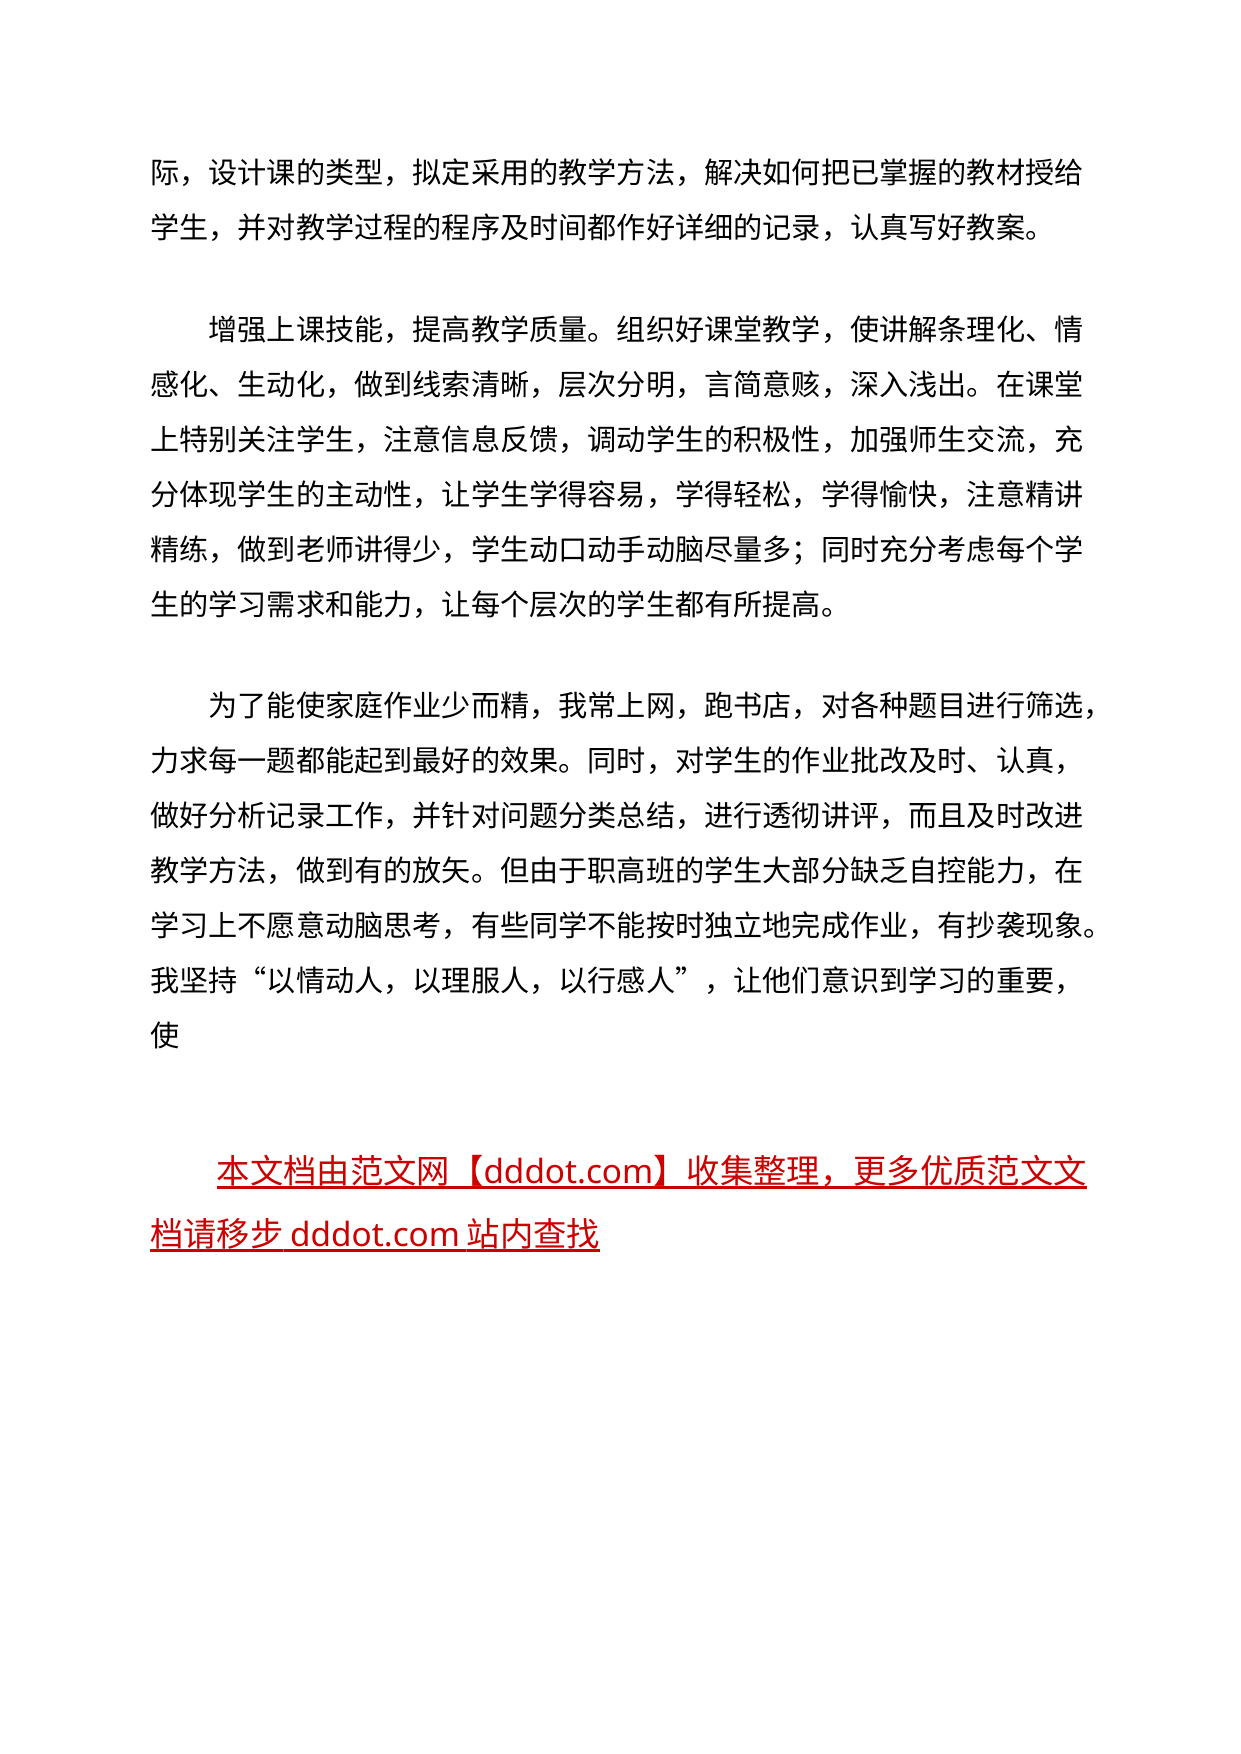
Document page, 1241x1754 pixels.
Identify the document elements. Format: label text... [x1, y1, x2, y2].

text 为了能使家庭作业少而精，我常上网，跑书店，对各种题目进行筛选，力求每一题都能起到最好的效果。同时，对学生的作业批改及时、认真，做好分析记录工作，并针对问题分类总结，进行透彻讲评，而且及时改进教学方法，做到有的放矢。但由于职高班的学生大部分缺乏自控能力，在学习上不愿意动脑思考，有些同学不能按时独立地完成作业，有抄袭现象。我坚持“以情动人，以理服人，以行感人”，让他们意识到学习的重要，使 [150, 683, 1090, 1054]
text 本文档由范文网【dddot.com】收集整理，更多优质范文文档请移步dddot.com站内查找 [150, 1145, 1090, 1257]
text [150, 150, 1090, 247]
text 增强上课技能，提高教学质量。组织好课堂教学，使讲解条理化、情感化、生动化，做到线索清晰，层次分明，言简意赅，深入浅出。在课堂上特别关注学生，注意信息反馈，调动学生的积极性，加强师生交流，充分体现学生的主动性，让学生学得容易，学得轻松，学得愉快，注意精讲精练，做到老师讲得少，学生动口动手动脑尽量多；同时充分考虑每个学生的学习需求和能力，让每个层次的学生都有所提高。 [150, 307, 1090, 623]
